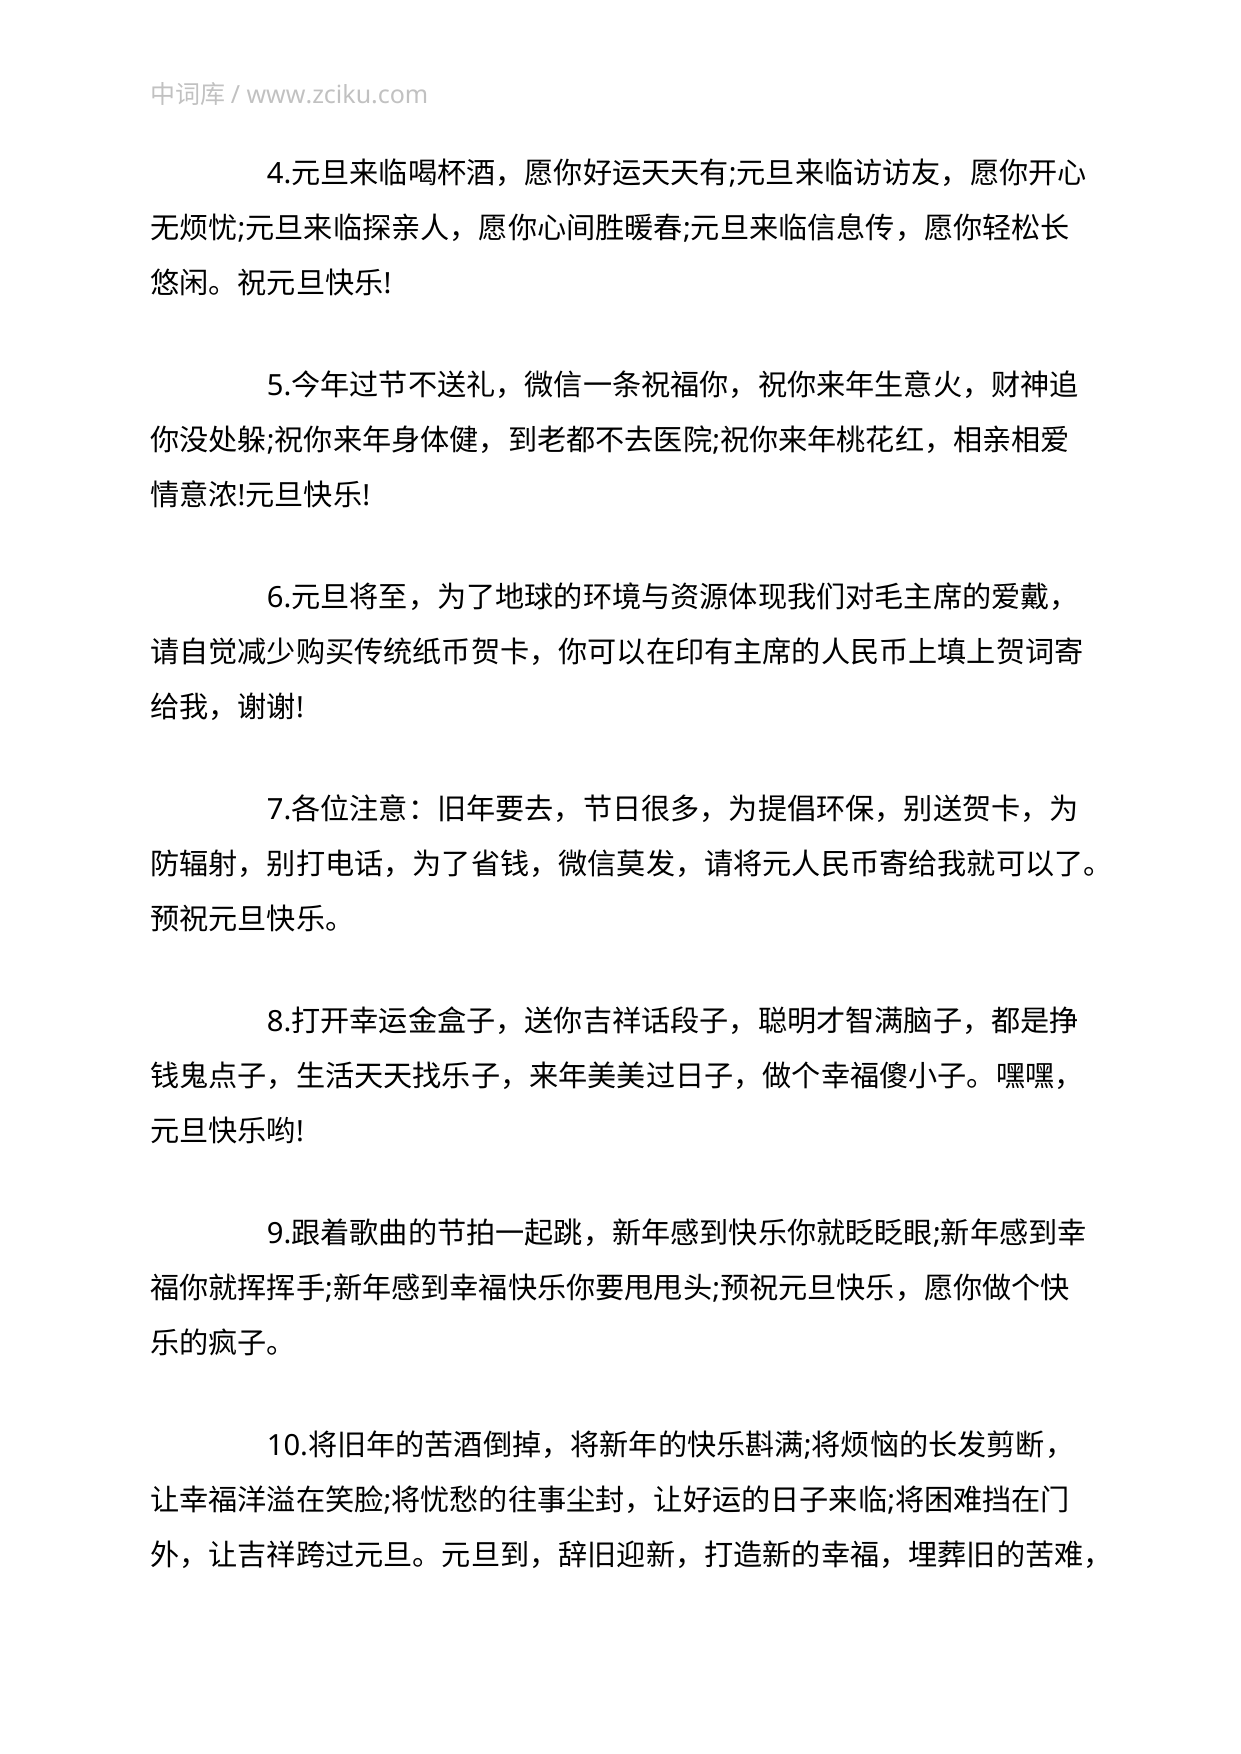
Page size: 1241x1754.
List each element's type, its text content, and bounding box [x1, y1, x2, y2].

text 7.各位注意：旧年要去，节日很多，为提倡环保，别送贺卡，为防辐射，别打电话，为了省钱，微信莫发，请将元人民币寄给我就可以了。预祝元旦快乐。 [150, 786, 1090, 938]
text 9.跟着歌曲的节拍一起跳，新年感到快乐你就眨眨眼;新年感到幸福你就挥挥手;新年感到幸福快乐你要甩甩头;预祝元旦快乐，愿你做个快乐的疯子。 [150, 1209, 1090, 1362]
text 6.元旦将至，为了地球的环境与资源体现我们对毛主席的爱戴，请自觉减少购买传统纸币贺卡，你可以在印有主席的人民币上填上贺词寄给我，谢谢! [150, 574, 1090, 726]
text 4.元旦来临喝杯酒，愿你好运天天有;元旦来临访访友，愿你开心无烦忧;元旦来临探亲人，愿你心间胜暖春;元旦来临信息传，愿你轻松长悠闲。祝元旦快乐! [150, 150, 1090, 302]
text 8.打开幸运金盒子，送你吉祥话段子，聪明才智满脑子，都是挣钱鬼点子，生活天天找乐子，来年美美过日子，做个幸福傻小子。嘿嘿，元旦快乐哟! [150, 997, 1090, 1150]
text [150, 1421, 1090, 1573]
text 5.今年过节不送礼，微信一条祝福你，祝你来年生意火，财神追你没处躲;祝你来年身体健，到老都不去医院;祝你来年桃花红，相亲相爱情意浓!元旦快乐! [150, 362, 1090, 514]
